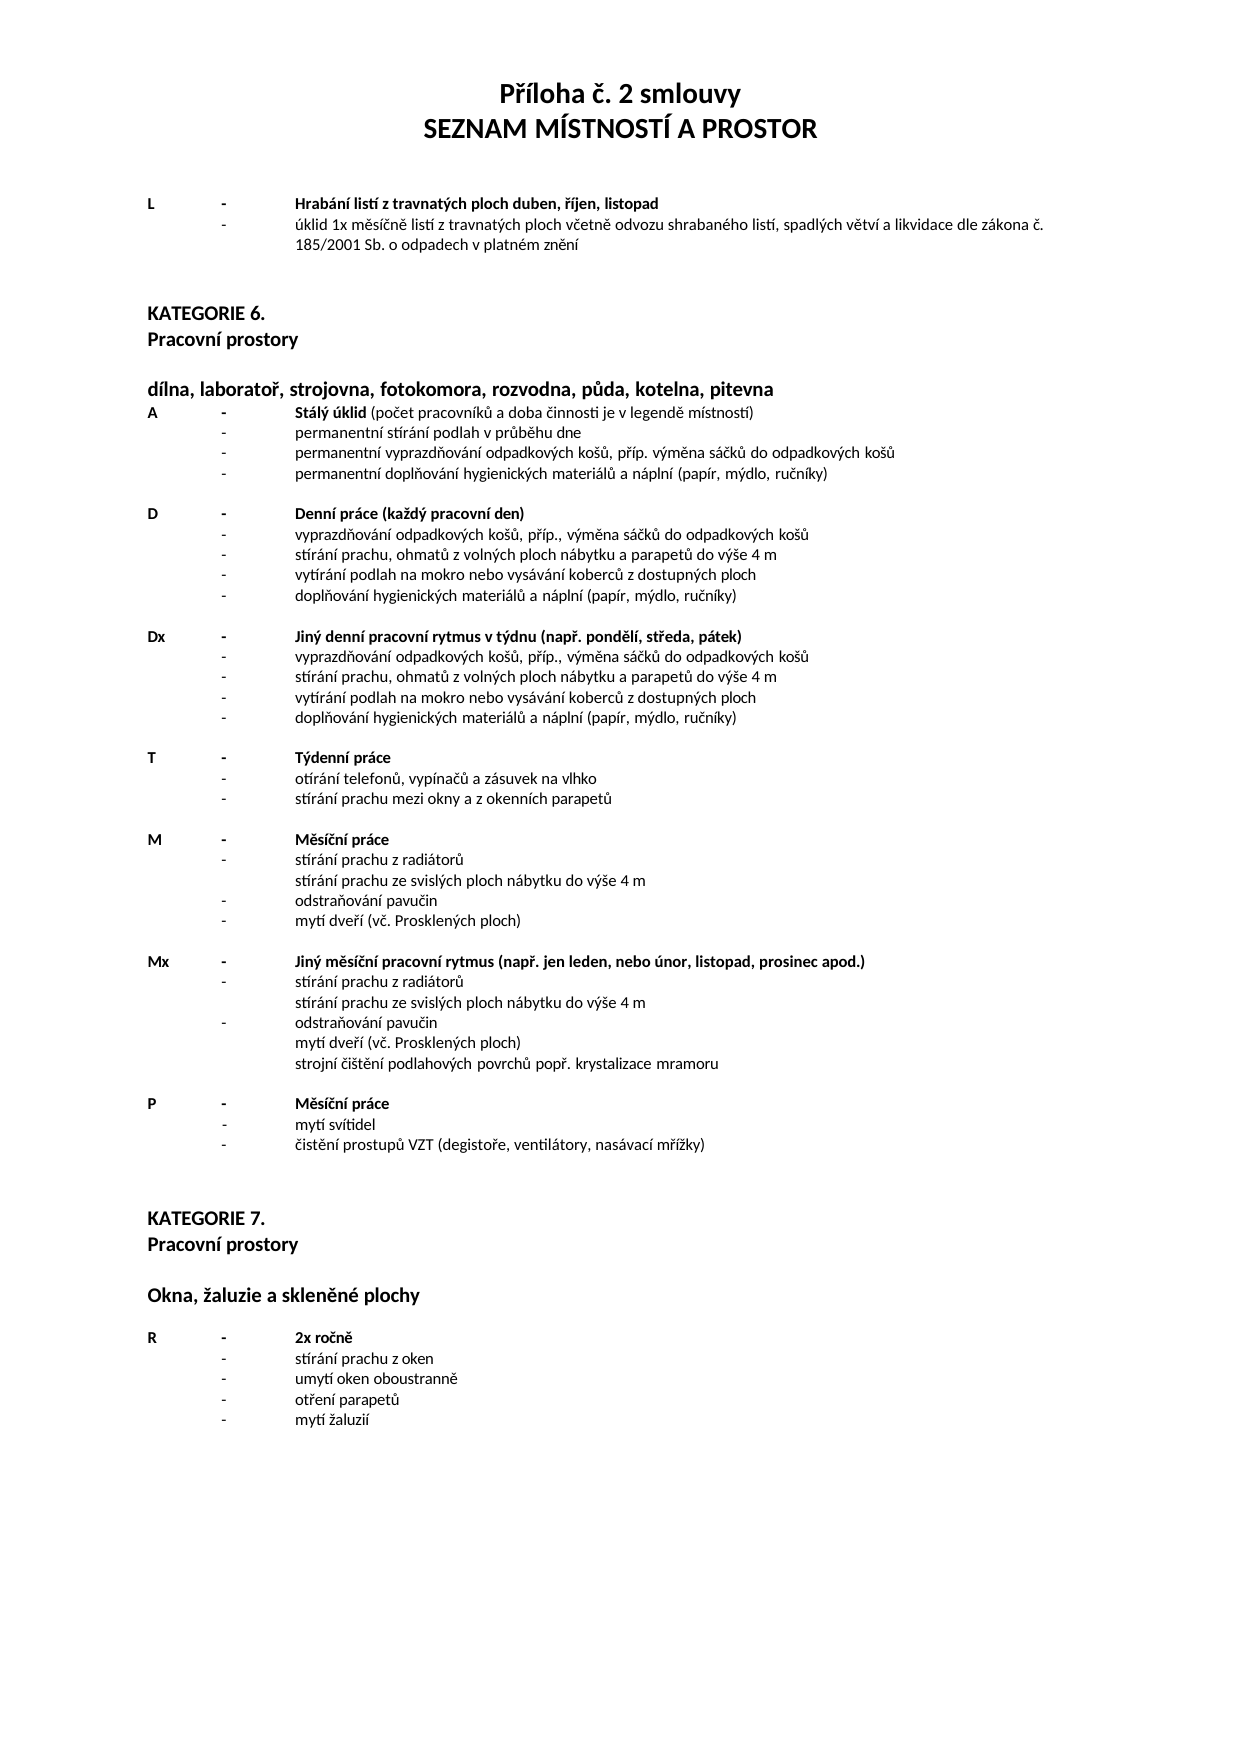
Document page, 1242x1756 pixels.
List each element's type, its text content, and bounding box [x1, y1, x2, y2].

text stírání prachu ze svislých ploch nábytku do výše 4 m [295, 992, 1096, 1012]
subtitle D - Denní práce (každý pracovní den) [147, 503, 1096, 523]
list vytírání podlah na mokro nebo vysávání koberců z dostupných ploch [221, 565, 1096, 585]
subtitle P - Měsíční práce [147, 1093, 1096, 1114]
list umytí oken oboustranně [221, 1368, 1096, 1389]
subtitle - Měsíční práce [147, 829, 1096, 849]
subtitle R - 2x ročně [147, 1328, 1096, 1348]
subtitle T - Týdenní práce [147, 748, 1096, 768]
list odstraňování pavučin [221, 890, 1096, 910]
subtitle Dx - Jiný denní pracovní rytmus v týdnu (např. pondělí, středa, pátek) [147, 626, 1096, 646]
list permanentní doplňování hygienických materiálů a náplní (papír, mýdlo, ručníky) [221, 463, 1096, 483]
text Pracovní prostory [147, 326, 1096, 351]
list odstraňování pavučin [221, 1012, 1096, 1033]
text stírání prachu ze svislých ploch nábytku do výše 4 m [295, 870, 1096, 890]
text dílna, laboratoř, strojovna, fotokomora, rozvodna, půda, kotelna, pitevna [147, 377, 1096, 402]
list stírání prachu z radiátorů [221, 849, 1096, 870]
list vyprazdňování odpadkových košů, příp., výměna sáčků do odpadkových košů [221, 524, 1096, 544]
list stírání prachu, ohmatů z volných ploch nábytku a parapetů do výše 4 m [221, 544, 1096, 565]
subtitle - Hrabání listí z travnatých ploch duben, říjen, listopad [147, 193, 1096, 213]
list doplňování hygienických materiálů a náplní (papír, mýdlo, ručníky) [221, 707, 1096, 727]
list mytí dveří (vč. Prosklených ploch) [221, 910, 1096, 931]
list permanentní stírání podlah v průběhu dne [221, 422, 1096, 443]
list úklid 1x měsíčně listí z travnatých ploch včetně odvozu shrabaného listí, spadlých větví a likvidace dle zákona č. [221, 214, 1096, 234]
list otírání telefonů, vypínačů a zásuvek na vlhko [221, 768, 1096, 788]
text strojní čištění podlahových povrchů popř. krystalizace mramoru [295, 1053, 1096, 1073]
subtitle Mx - Jiný měsíční pracovní rytmus (např. jen leden, nebo únor, listopad, prosinec apod.) [147, 951, 1096, 972]
list doplňování hygienických materiálů a náplní (papír, mýdlo, ručníky) [221, 585, 1096, 605]
list permanentní vyprazdňování odpadkových košů, příp. výměna sáčků do odpadkových košů [221, 443, 1096, 463]
text Okna, žaluzie a skleněné plochy [147, 1282, 1096, 1307]
list vyprazdňování odpadkových košů, příp., výměna sáčků do odpadkových košů [221, 646, 1096, 666]
list otření parapetů [221, 1389, 1096, 1409]
list vytírání podlah na mokro nebo vysávání koberců z dostupných ploch [221, 687, 1096, 707]
list stírání prachu, ohmatů z volných ploch nábytku a parapetů do výše 4 m [221, 666, 1096, 687]
list čistění prostupů VZT (degistoře, ventilátory, nasávací mřížky) [221, 1134, 1096, 1154]
text 185/2001 Sb. o odpadech v platném znění [295, 234, 1096, 254]
list stírání prachu mezi okny a z okenních parapetů [221, 788, 1096, 809]
subtitle Příloha č. 2 smlouvy SEZNAM MÍSTNOSTÍ A PROSTOR [423, 76, 843, 146]
list stírání prachu z oken [221, 1348, 1096, 1368]
list stírání prachu z radiátorů [221, 972, 1096, 992]
subtitle KATEGORIE 6. [147, 300, 1096, 326]
text mytí dveří (vč. Prosklených ploch) [295, 1033, 1096, 1053]
subtitle KATEGORIE 7. [147, 1206, 1096, 1231]
list mytí svítidel [222, 1114, 1096, 1134]
text Pracovní prostory [147, 1231, 1096, 1256]
list mytí žaluzií [221, 1409, 1096, 1429]
text A - Stálý úklid (počet pracovníků a doba činnosti je v legendě místností) [147, 402, 1096, 422]
